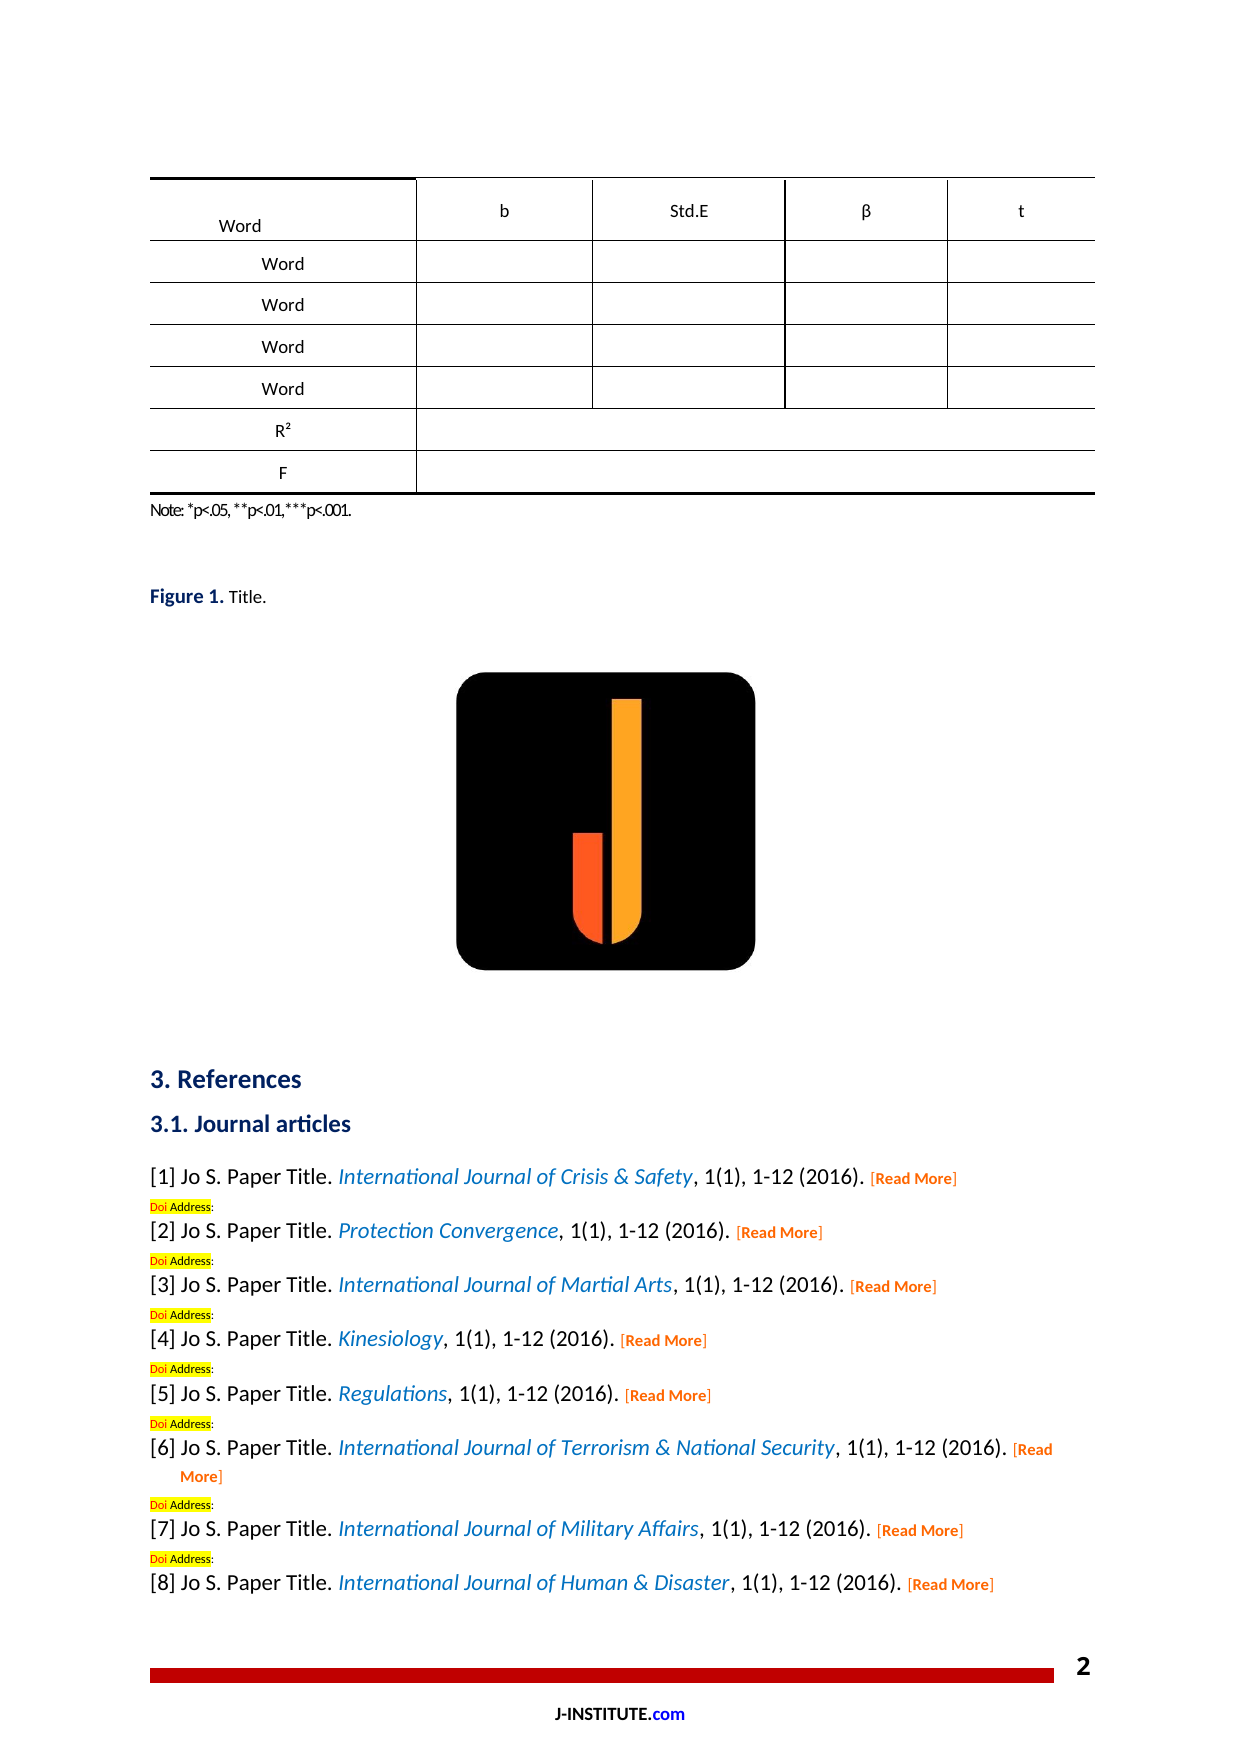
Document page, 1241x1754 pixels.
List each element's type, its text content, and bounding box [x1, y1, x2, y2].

text [3] Jo S. Paper Title. International Journal of Martial Arts, 1(1), 1-12 (2016). [Read More] [150, 1271, 1090, 1298]
table_cell [593, 367, 784, 408]
table_cell [417, 241, 592, 282]
text Doi Address: [150, 1298, 1090, 1325]
table_cell [417, 283, 592, 324]
table_cell [786, 325, 947, 366]
table_cell [417, 367, 592, 408]
table_header Word Word [150, 180, 416, 240]
text 3.1. Journal articles [150, 1111, 1090, 1138]
table_cell t [947, 178, 1095, 240]
text [5] Jo S. Paper Title. Regulations, 1(1), 1-12 (2016). [Read More] [150, 1379, 1090, 1406]
text Doi Address: [150, 1406, 1090, 1433]
text [8] Jo S. Paper Title. International Journal of Human & Disaster, 1(1), 1-12 (2016). [Read More] [150, 1569, 1090, 1596]
text Doi Address: [150, 1488, 1090, 1515]
table_cell [417, 325, 592, 366]
table_cell β [785, 178, 947, 240]
table_cell [417, 451, 1095, 492]
table_cell Word [150, 367, 416, 408]
text Doi Address: [150, 1542, 1090, 1569]
table_cell Std.E [593, 178, 785, 240]
text Doi Address: [150, 1352, 1090, 1379]
table_header [353, 626, 784, 1006]
text Doi Address: [150, 1244, 1090, 1271]
text Note: *p<.05, **p<.01,***p<.001. [150, 495, 1090, 522]
table_cell [786, 283, 947, 324]
table_cell b [416, 178, 593, 240]
text [4] Jo S. Paper Title. Kinesiology, 1(1), 1-12 (2016). [Read More] [150, 1325, 1090, 1352]
picture [426, 642, 785, 1000]
text [2] Jo S. Paper Title. Protection Convergence, 1(1), 1-12 (2016). [Read More] [150, 1217, 1090, 1244]
table_cell [593, 283, 784, 324]
text [1] Jo S. Paper Title. International Journal of Crisis & Safety, 1(1), 1-12 (2016). [Read More] [150, 1163, 1090, 1190]
text 3. References [150, 1067, 1015, 1094]
text [6] Jo S. Paper Title. International Journal of Terrorism & National Security, 1(1), 1-12 (2016). [Read More] [150, 1433, 1090, 1488]
table_cell Word [150, 283, 416, 324]
table_cell R² [150, 409, 416, 450]
table_cell [948, 367, 1095, 408]
table_cell [948, 325, 1095, 366]
table_cell [593, 241, 784, 282]
text Figure 1. Title. [150, 582, 1015, 609]
table_cell [948, 241, 1095, 282]
table_cell F [150, 451, 416, 492]
table_cell [948, 283, 1095, 324]
table_cell [593, 325, 784, 366]
table_cell [786, 367, 947, 408]
table_cell [417, 409, 1095, 450]
table_cell Word [150, 325, 416, 366]
text [7] Jo S. Paper Title. International Journal of Military Affairs, 1(1), 1-12 (2016). [Read More] [150, 1515, 1090, 1542]
table_cell [786, 241, 947, 282]
table_cell Word [150, 241, 416, 282]
text Doi Address: [150, 1190, 1090, 1217]
